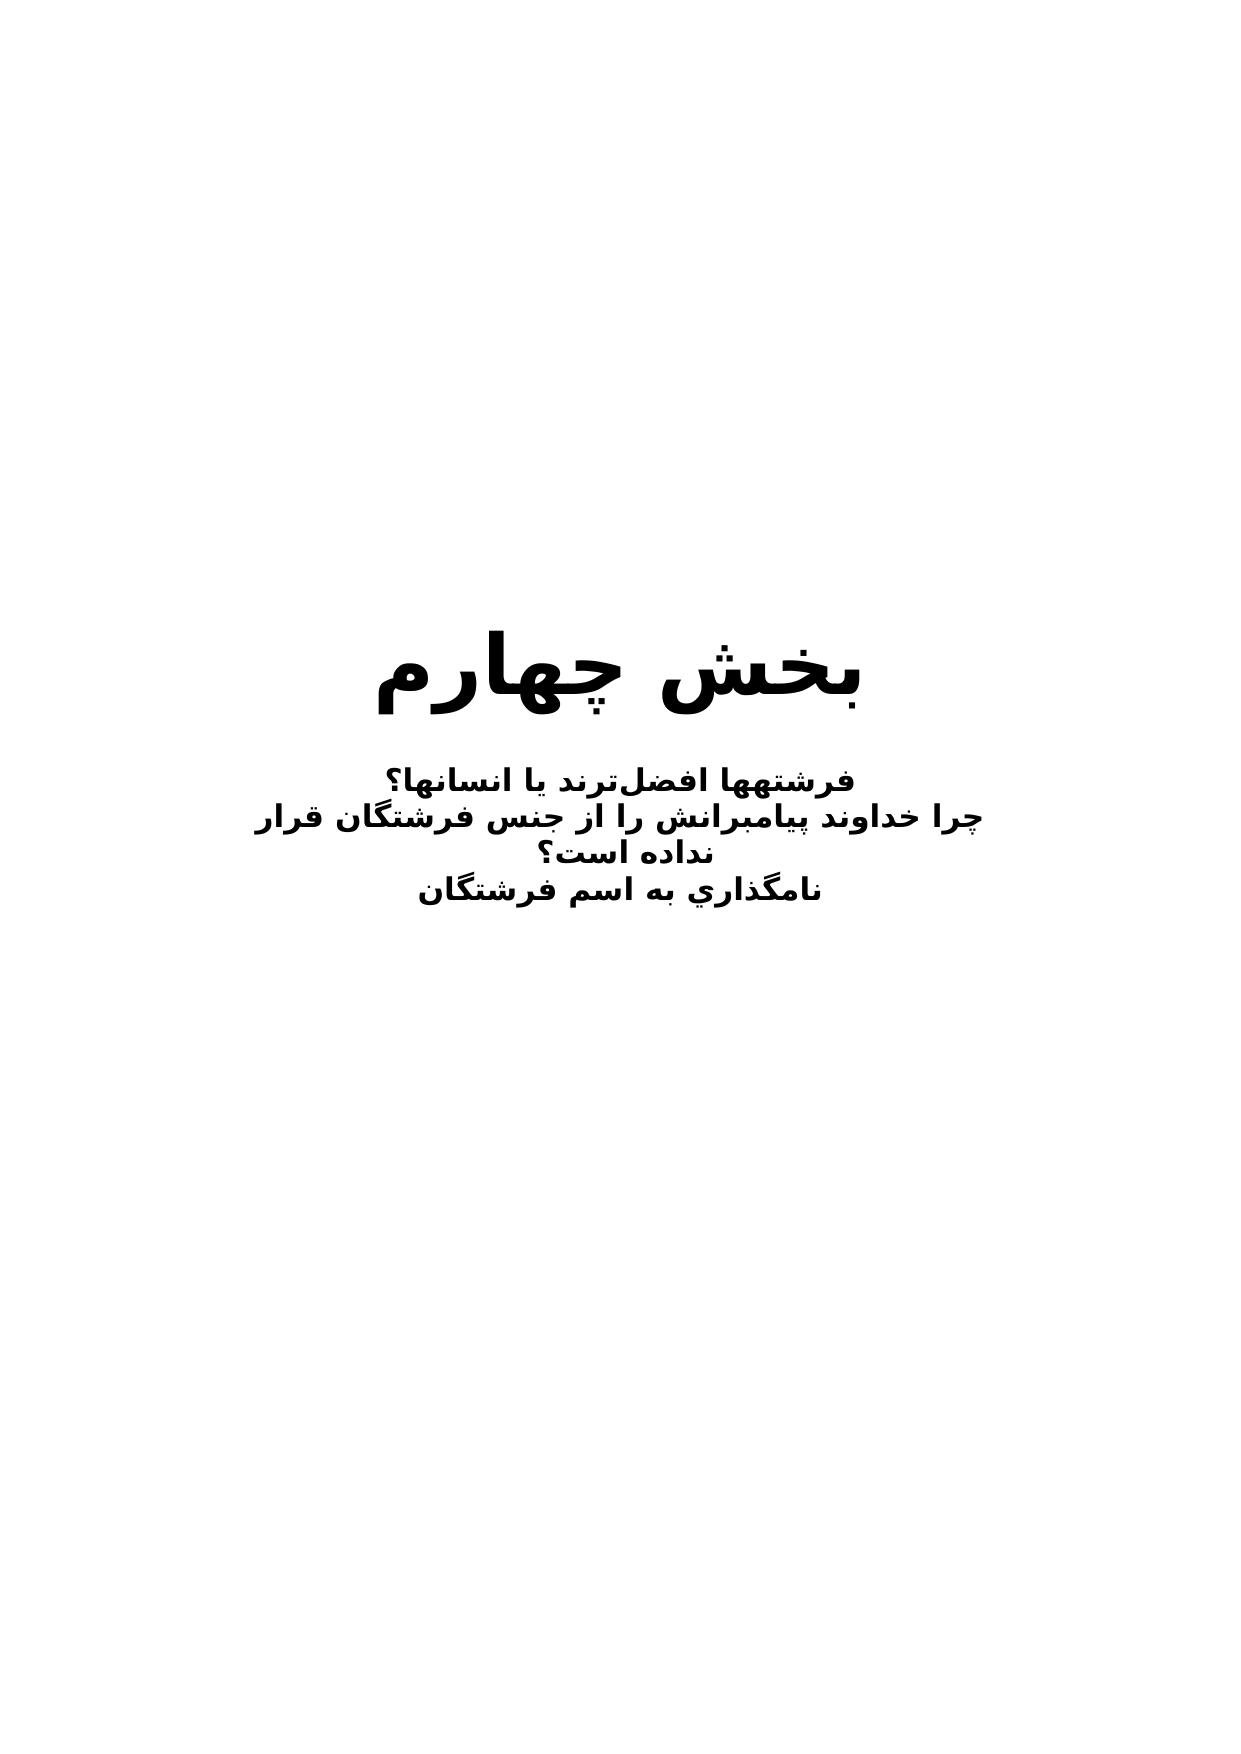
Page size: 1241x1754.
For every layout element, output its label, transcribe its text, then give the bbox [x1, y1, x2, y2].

text نامگذاري به اسم فرشتگان [230, 871, 1010, 907]
text چرا خداوند پيامبرانش را از جنس فرشتگان قرار نداده است؟ [230, 798, 1010, 871]
text فرشته‎ها افضل‌ترند يا انسانها؟ [230, 762, 1010, 798]
text بخش چهارم [230, 617, 1010, 714]
